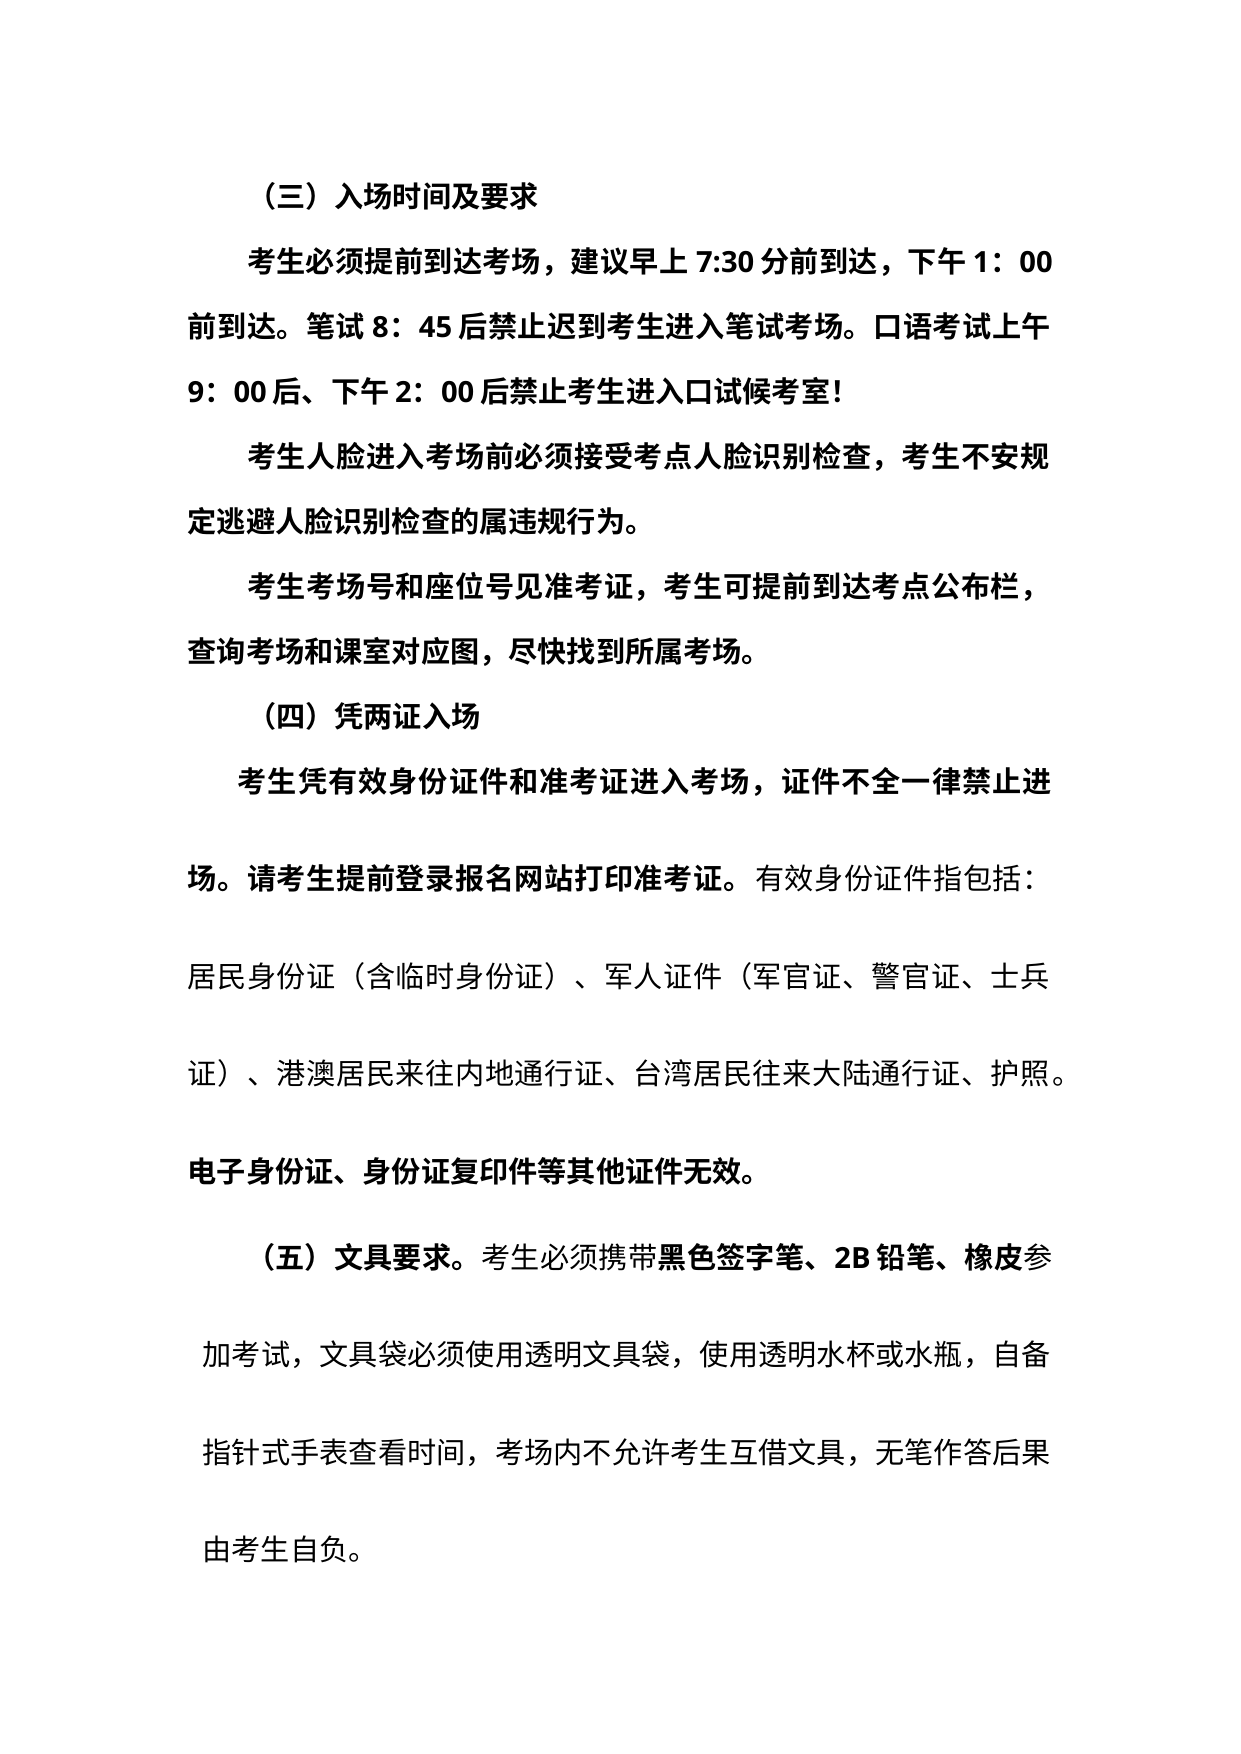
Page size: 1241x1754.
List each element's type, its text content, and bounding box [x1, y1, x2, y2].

text 考生必须提前到达考场，建议早上7:30分前到达，下午1：00前到达。笔试8：45后禁止迟到考生进入笔试考场。口语考试上午9：00后、下午2：00后禁止考生进入口试候考室！ [187, 227, 1053, 422]
text （五）文具要求。考生必须携带黑色签字笔、2B铅笔、橡皮参加考试，文具袋必须使用透明文具袋，使用透明水杯或水瓶，自备指针式手表查看时间，考场内不允许考生互借文具，无笔作答后果由考生自负。 [202, 1223, 1053, 1581]
text （三）入场时间及要求 [187, 162, 1053, 227]
text 考生考场号和座位号见准考证，考生可提前到达考点公布栏，查询考场和课室对应图，尽快找到所属考场。 [187, 552, 1053, 682]
text （四）凭两证入场 [187, 682, 1053, 747]
text 考生凭有效身份证件和准考证进入考场，证件不全一律禁止进场。请考生提前登录报名网站打印准考证。有效身份证件指包括：居民身份证（含临时身份证）、军人证件（军官证、警官证、士兵证）、港澳居民来往内地通行证、台湾居民往来大陆通行证、护照。电子身份证、身份证复印件等其他证件无效。 [187, 747, 1053, 1202]
text 考生人脸进入考场前必须接受考点人脸识别检查，考生不安规定逃避人脸识别检查的属违规行为。 [187, 422, 1053, 552]
